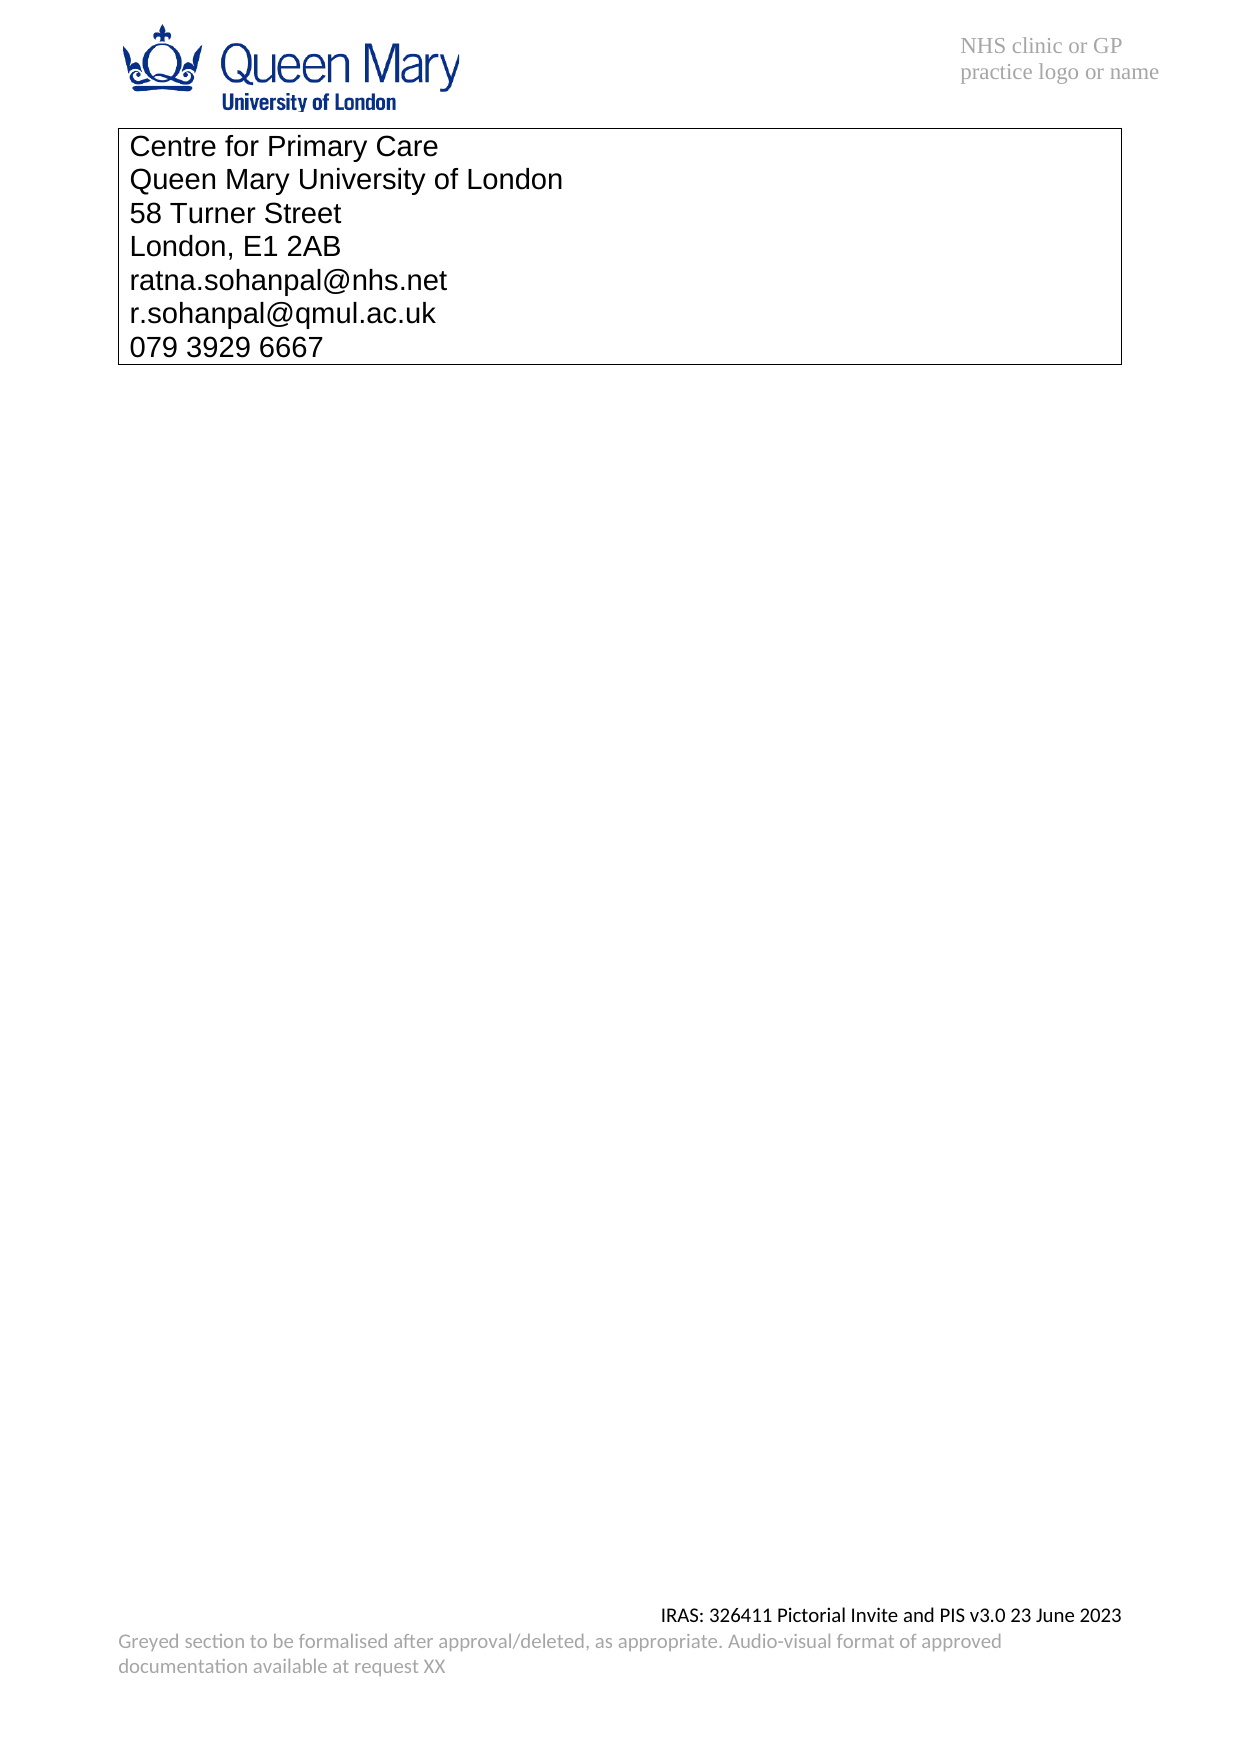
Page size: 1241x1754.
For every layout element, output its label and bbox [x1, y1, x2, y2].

picture [121, 23, 459, 112]
table_cell [119, 129, 1121, 363]
